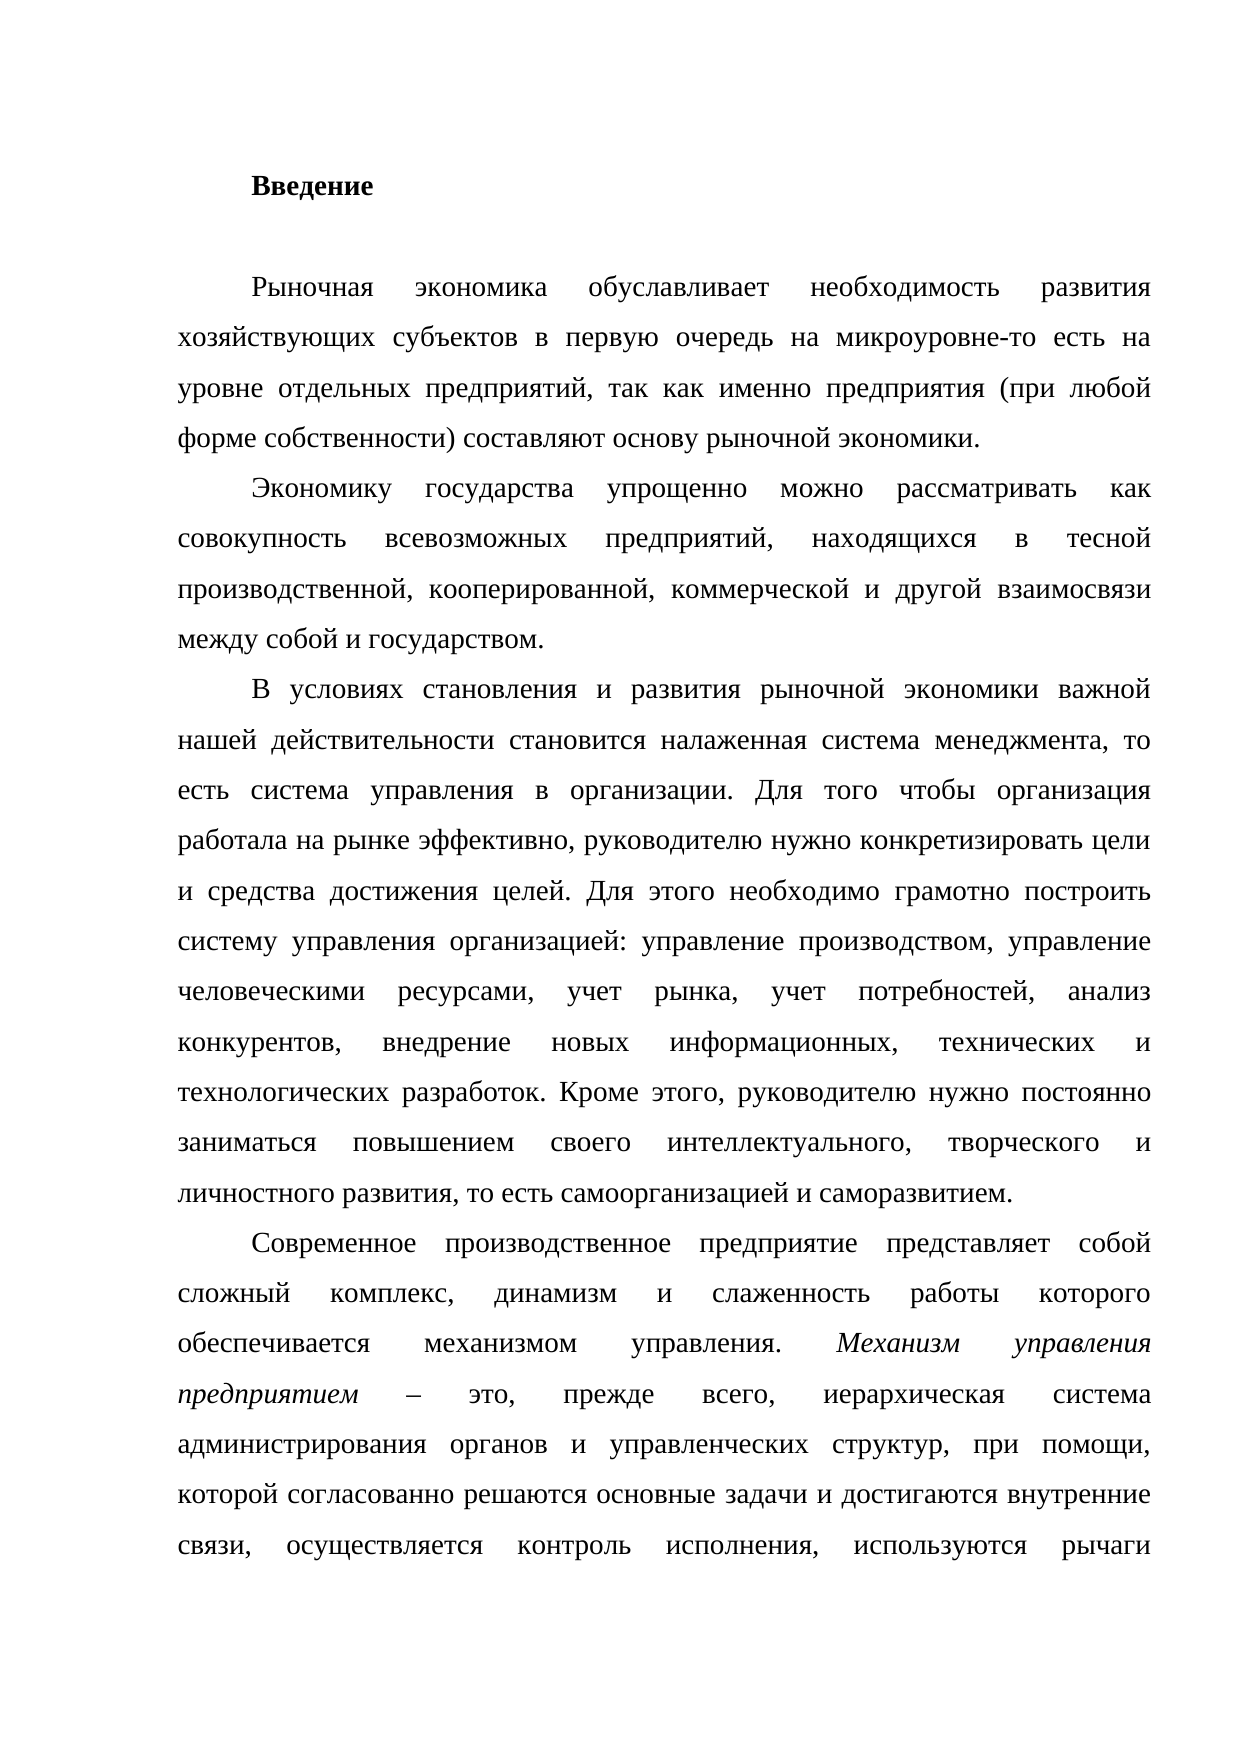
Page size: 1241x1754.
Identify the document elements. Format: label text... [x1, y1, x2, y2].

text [177, 1225, 1152, 1560]
text В условиях становления и развития рыночной экономики важной нашей действительности становится налаженная система менеджмента, то есть система управления в организации. Для того чтобы организация работала на рынке эффективно, руководителю нужно конкретизировать цели и средства достижения целей. Для этого необходимо грамотно построить систему управления организацией: управление производством, управление человеческими ресурсами, учет рынка, учет потребностей, анализ конкурентов, внедрение новых информационных, технических и технологических разработок. Кроме этого, руководителю нужно постоянно заниматься повышением своего интеллектуального, творческого и личностного развития, то есть самоорганизацией и саморазвитием. [177, 672, 1152, 1208]
text Рыночная экономика обуславливает необходимость развития хозяйствующих субъектов в первую очередь на микроуровне-то есть на уровне отдельных предприятий, так как именно предприятия (при любой форме собственности) составляют основу рыночной экономики. [177, 269, 1152, 453]
text Экономику государства упрощенно можно рассматривать как совокупность всевозможных предприятий, находящихся в тесной производственной, кооперированной, коммерческой и другой взаимосвязи между собой и государством. [177, 470, 1152, 655]
text Введение [177, 168, 1152, 202]
